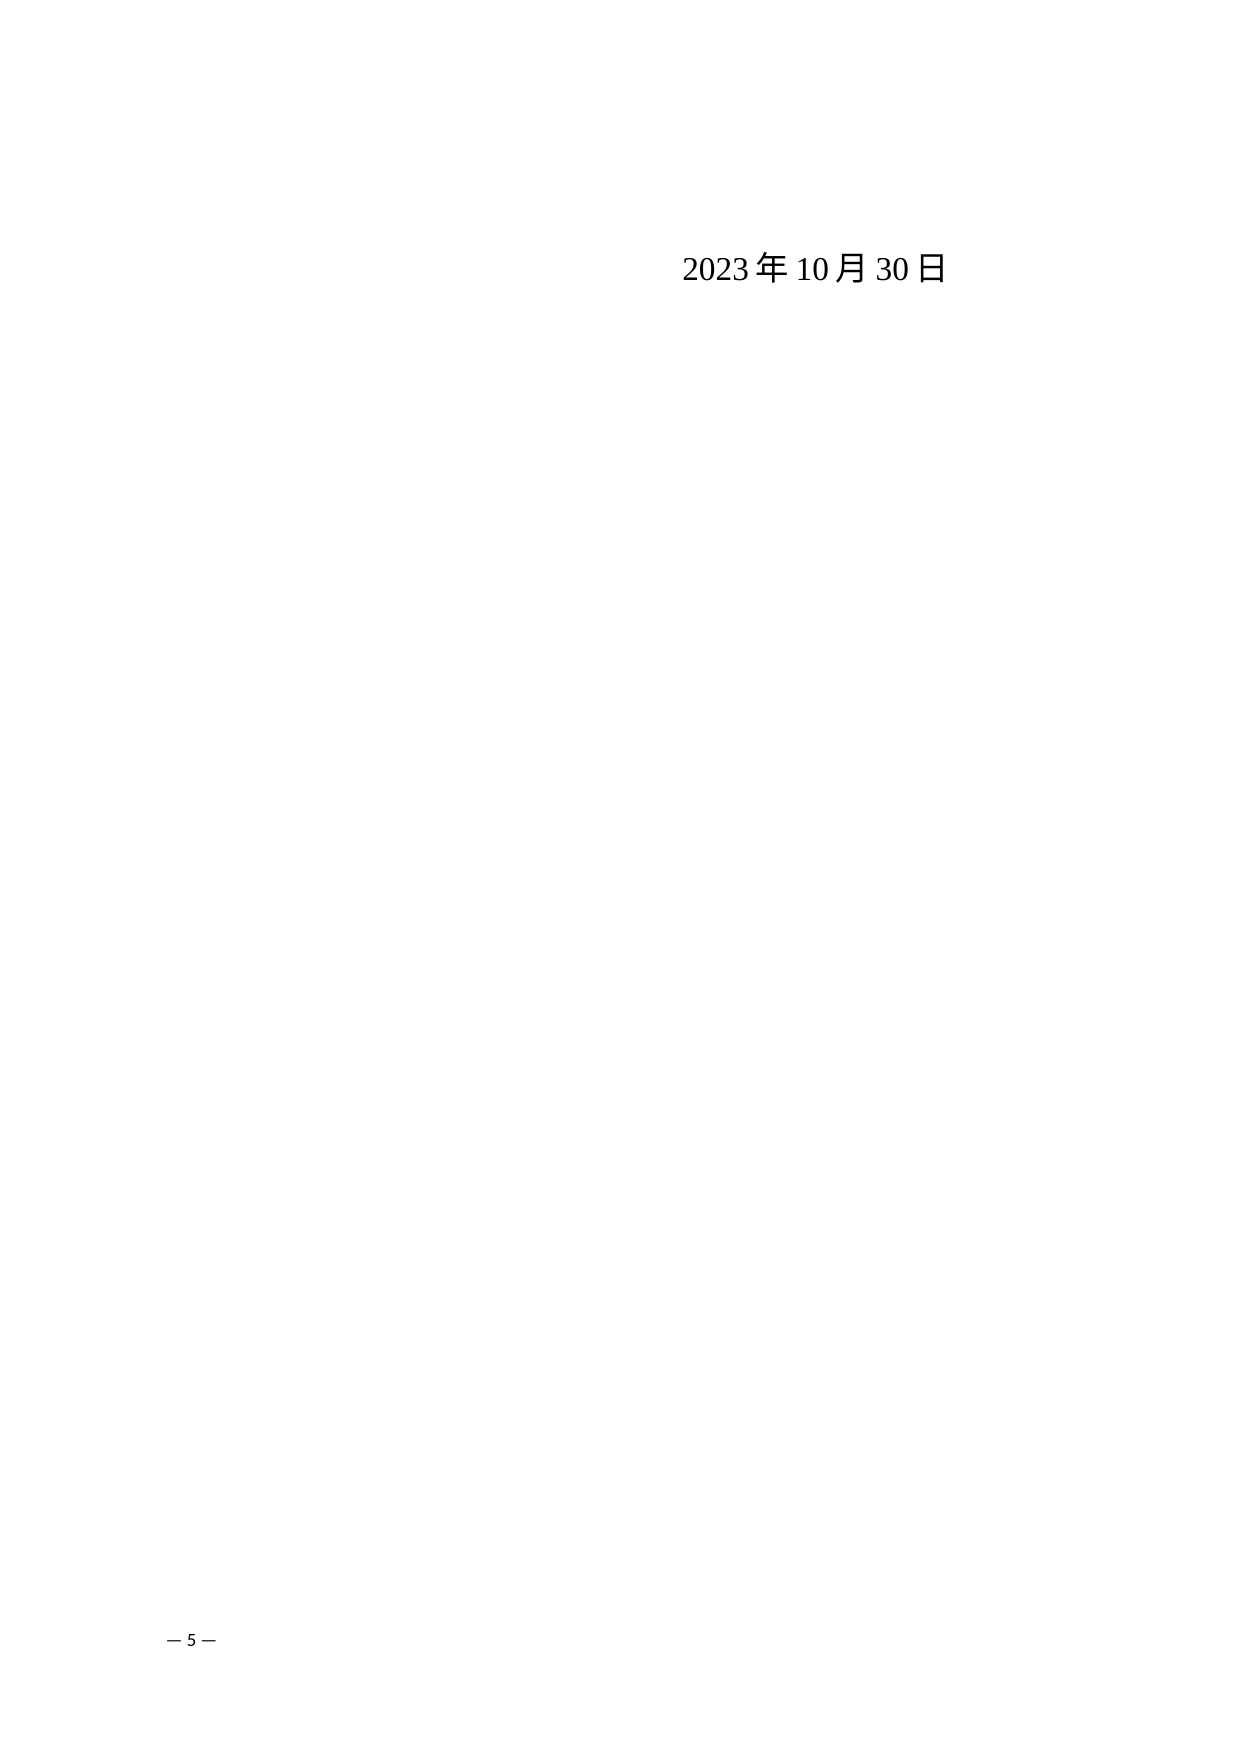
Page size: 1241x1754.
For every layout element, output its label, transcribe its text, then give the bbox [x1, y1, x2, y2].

text 2023年10月30日 [165, 233, 1087, 298]
